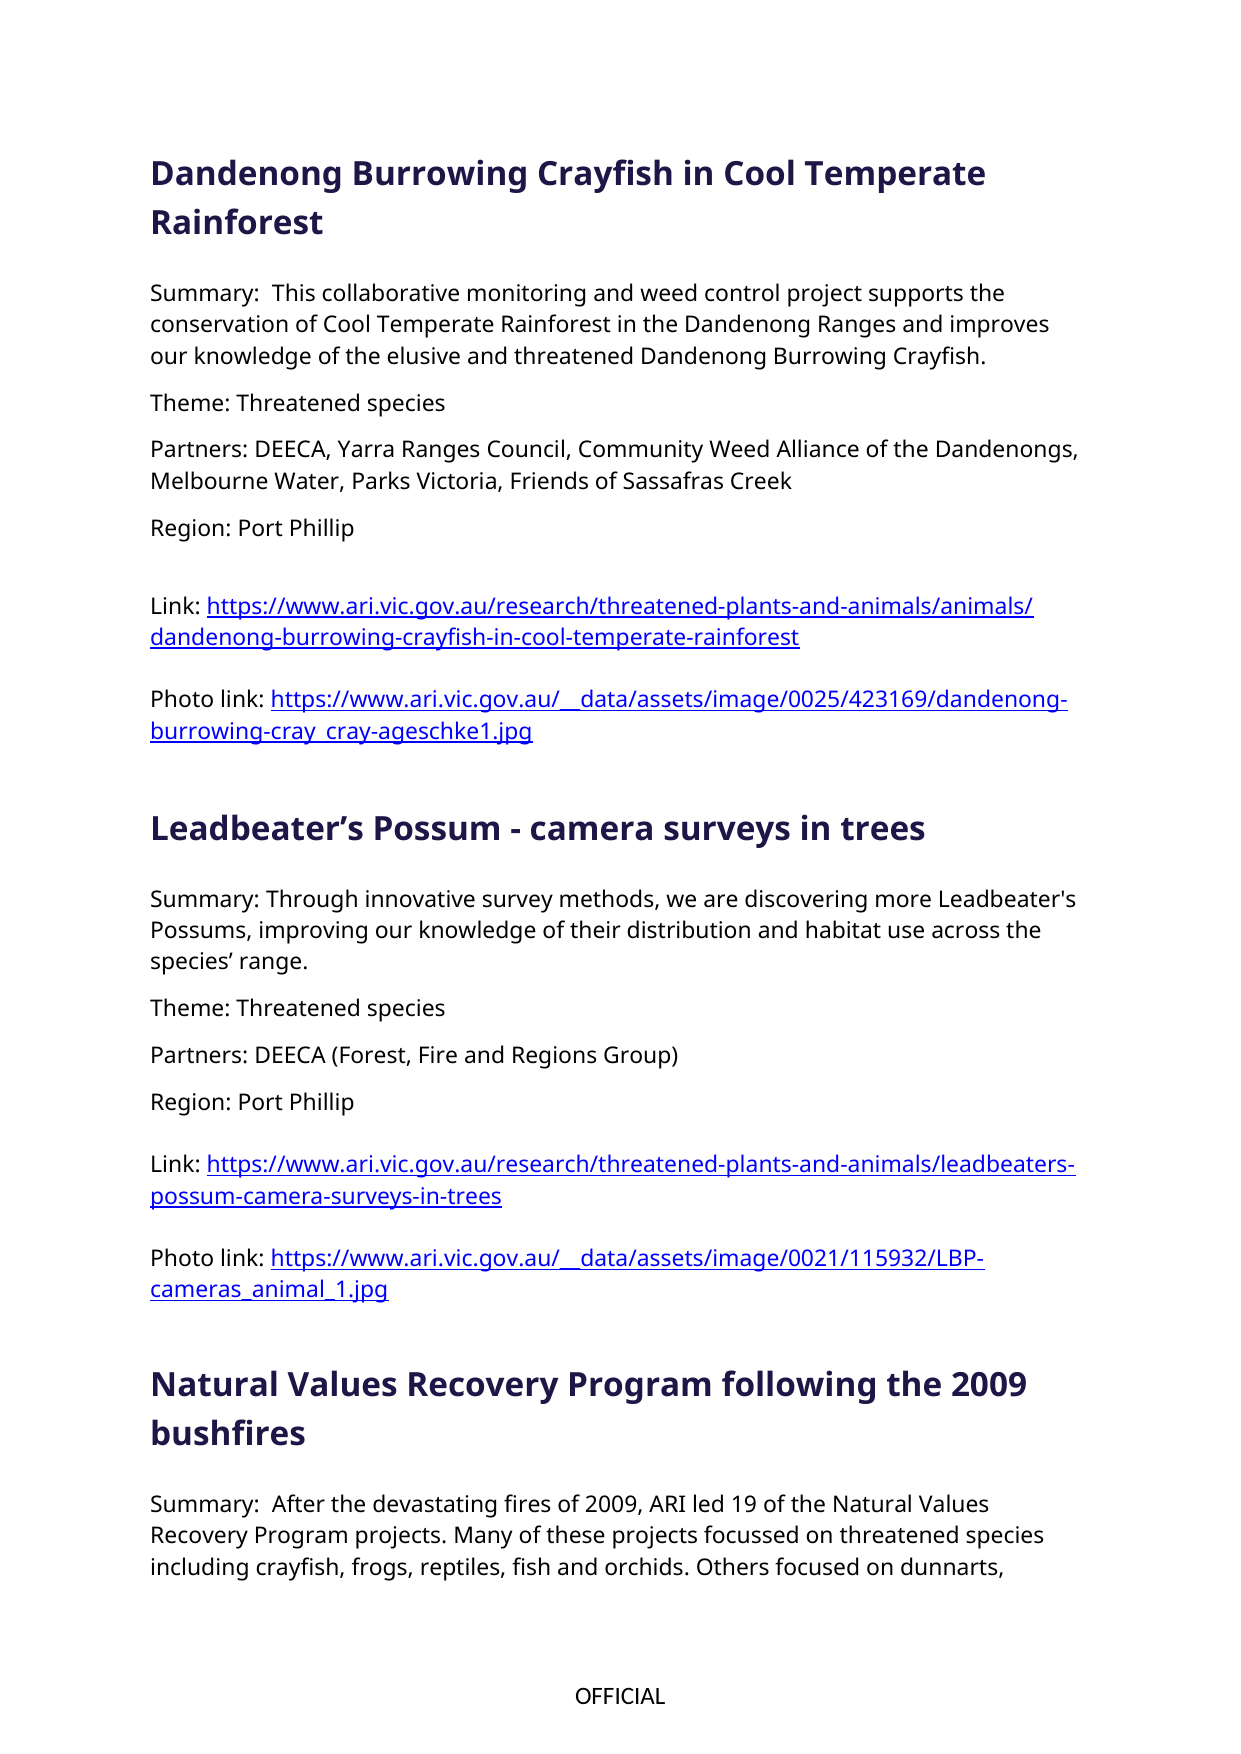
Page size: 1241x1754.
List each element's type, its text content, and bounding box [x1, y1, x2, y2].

text Photo link: https://www.ari.vic.gov.au/__data/assets/image/0025/423169/dandenong-burrowing-cray_cray-ageschke1.jpg [150, 683, 1090, 746]
text Region: Port Phillip [150, 1086, 1090, 1117]
text Photo link: https://www.ari.vic.gov.au/__data/assets/image/0021/115932/LBP-cameras_animal_1.jpg [150, 1242, 1090, 1304]
text Theme: Threatened species [150, 992, 1090, 1023]
text Partners: DEECA (Forest, Fire and Regions Group) [150, 1039, 1090, 1070]
subtitle Dandenong Burrowing Crayfish in Cool Temperate Rainforest [150, 150, 1090, 244]
text Region: Port Phillip [150, 511, 1090, 543]
text Link: https://www.ari.vic.gov.au/research/threatened-plants-and-animals/animals/dandenong-burrowing-crayfish-in-cool-temperate-rainforest [150, 589, 1090, 652]
subtitle Natural Values Recovery Program following the 2009 bushfires [150, 1361, 1090, 1455]
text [150, 1488, 1090, 1582]
text Summary: Through innovative survey methods, we are discovering more Leadbeater's Possums, improving our knowledge of their distribution and habitat use across the species’ range. [150, 883, 1090, 976]
subtitle Leadbeater’s Possum - camera surveys in trees [150, 804, 1090, 850]
text Theme: Threatened species [150, 386, 1090, 418]
text Partners: DEECA, Yarra Ranges Council, Community Weed Alliance of the Dandenongs, Melbourne Water, Parks Victoria, Friends of Sassafras Creek [150, 433, 1090, 496]
text Link: https://www.ari.vic.gov.au/research/threatened-plants-and-animals/leadbeaters-possum-camera-surveys-in-trees [150, 1148, 1090, 1211]
text Summary: This collaborative monitoring and weed control project supports the conservation of Cool Temperate Rainforest in the Dandenong Ranges and improves our knowledge of the elusive and threatened Dandenong Burrowing Crayfish. [150, 277, 1090, 371]
